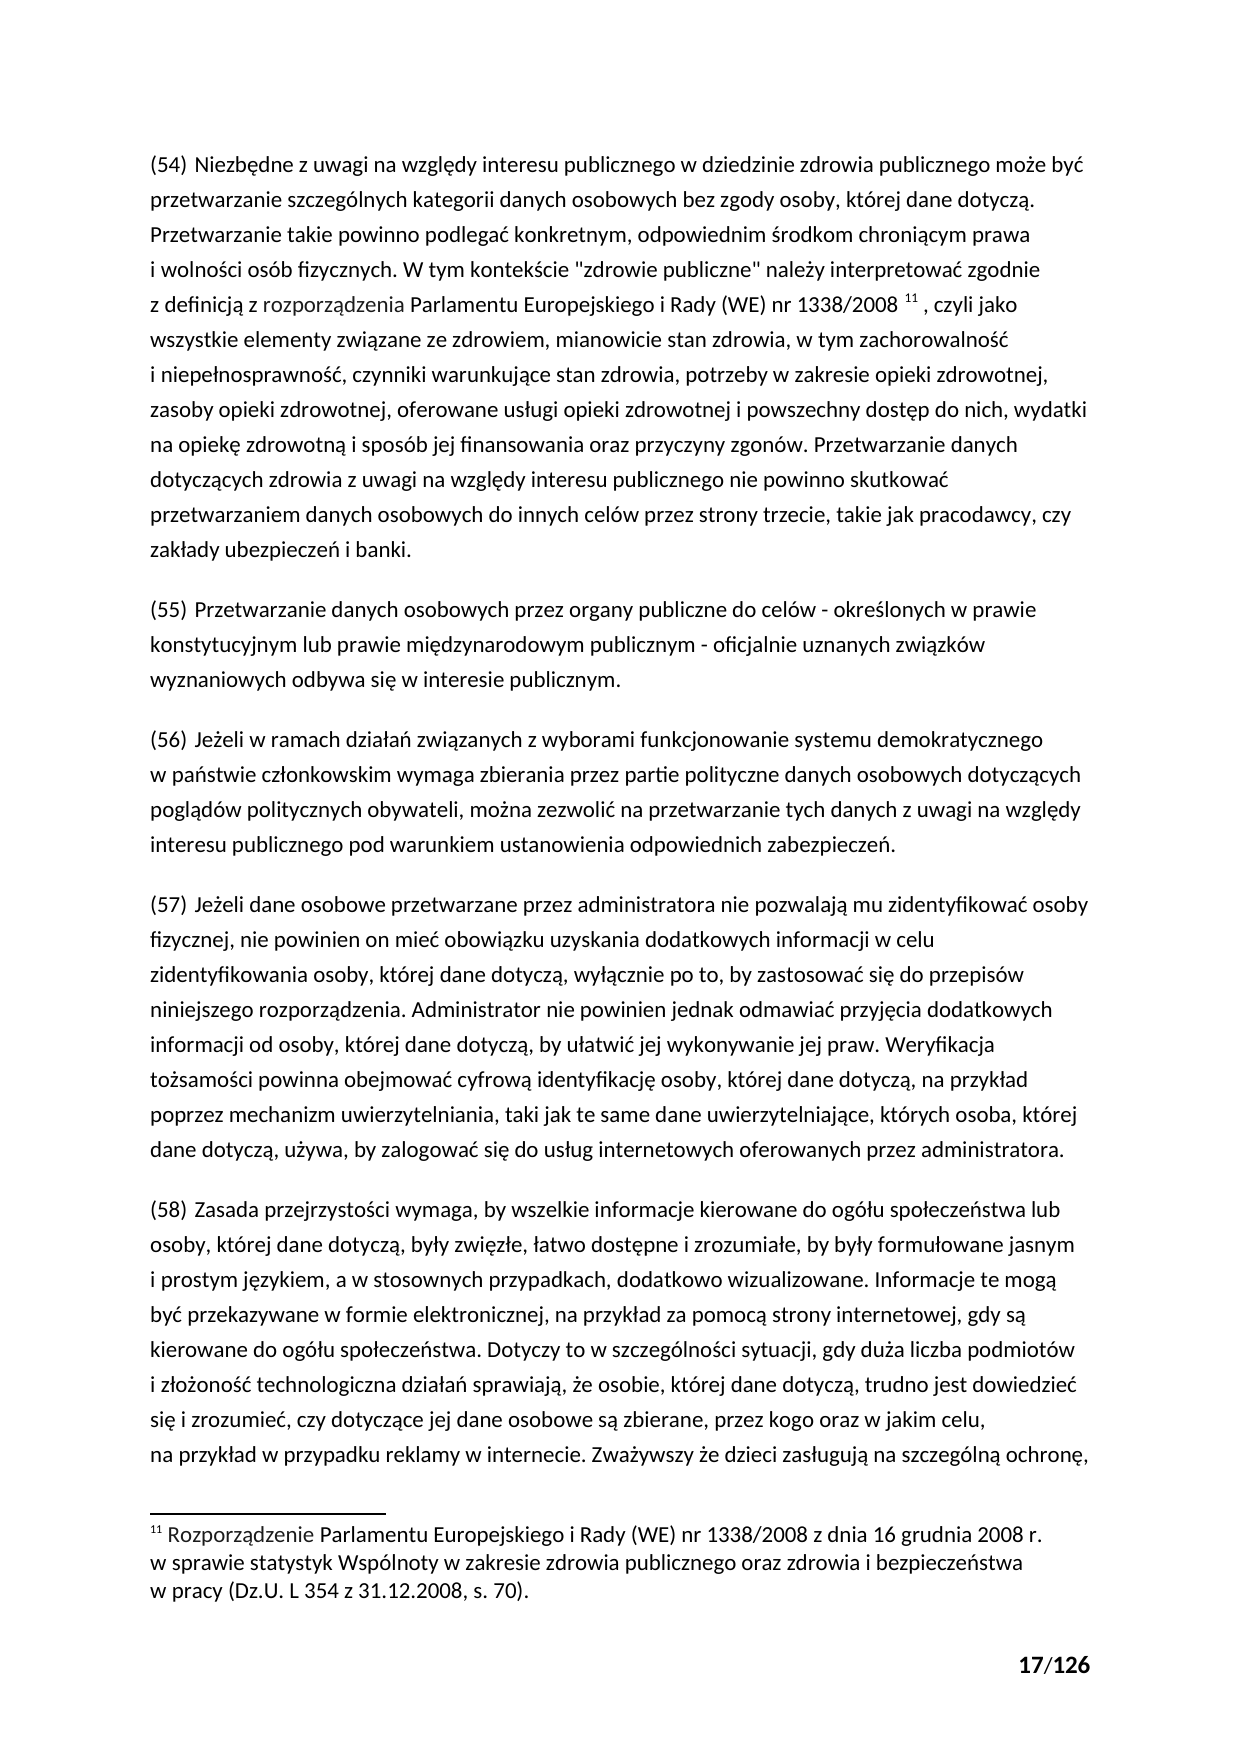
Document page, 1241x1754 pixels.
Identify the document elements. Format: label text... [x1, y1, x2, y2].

text Jeżeli dane osobowe przetwarzane przez administratora nie pozwalają mu zidentyfikować osoby fizycznej, nie powinien on mieć obowiązku uzyskania dodatkowych informacji w celu zidentyfikowania osoby, której dane dotyczą, wyłącznie po to, by zastosować się do przepisów niniejszego rozporządzenia. Administrator nie powinien jednak odmawiać przyjęcia dodatkowych informacji od osoby, której dane dotyczą, by ułatwić jej wykonywanie jej praw. Weryfikacja tożsamości powinna obejmować cyfrową identyfikację osoby, której dane dotyczą, na przykład poprzez mechanizm uwierzytelniania, taki jak te same dane uwierzytelniające, których osoba, której dane dotyczą, używa, by zalogować się do usług internetowych oferowanych przez administratora. [150, 890, 1090, 1163]
text Jeżeli w ramach działań związanych z wyborami funkcjonowanie systemu demokratycznego w państwie członkowskim wymaga zbierania przez partie polityczne danych osobowych dotyczących poglądów politycznych obywateli, można zezwolić na przetwarzanie tych danych z uwagi na względy interesu publicznego pod warunkiem ustanowienia odpowiednich zabezpieczeń. [150, 725, 1090, 858]
text Niezbędne z uwagi na względy interesu publicznego w dziedzinie zdrowia publicznego może być przetwarzanie szczególnych kategorii danych osobowych bez zgody osoby, której dane dotyczą. Przetwarzanie takie powinno podlegać konkretnym, odpowiednim środkom chroniącym prawa i wolności osób fizycznych. W tym kontekście "zdrowie publiczne" należy interpretować zgodnie z definicją z rozporządzenia Parlamentu Europejskiego i Rady (WE) nr 1338/2008 , czyli jako wszystkie elementy związane ze zdrowiem, mianowicie stan zdrowia, w tym zachorowalność i niepełnosprawność, czynniki warunkujące stan zdrowia, potrzeby w zakresie opieki zdrowotnej, zasoby opieki zdrowotnej, oferowane usługi opieki zdrowotnej i powszechny dostęp do nich, wydatki na opiekę zdrowotną i sposób jej finansowania oraz przyczyny zgonów. Przetwarzanie danych dotyczących zdrowia z uwagi na względy interesu publicznego nie powinno skutkować przetwarzaniem danych osobowych do innych celów przez strony trzecie, takie jak pracodawcy, czy zakłady ubezpieczeń i banki. [150, 150, 1090, 563]
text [150, 1195, 1090, 1468]
text Przetwarzanie danych osobowych przez organy publiczne do celów - określonych w prawie konstytucyjnym lub prawie międzynarodowym publicznym - oficjalnie uznanych związków wyznaniowych odbywa się w interesie publicznym. [150, 595, 1090, 693]
